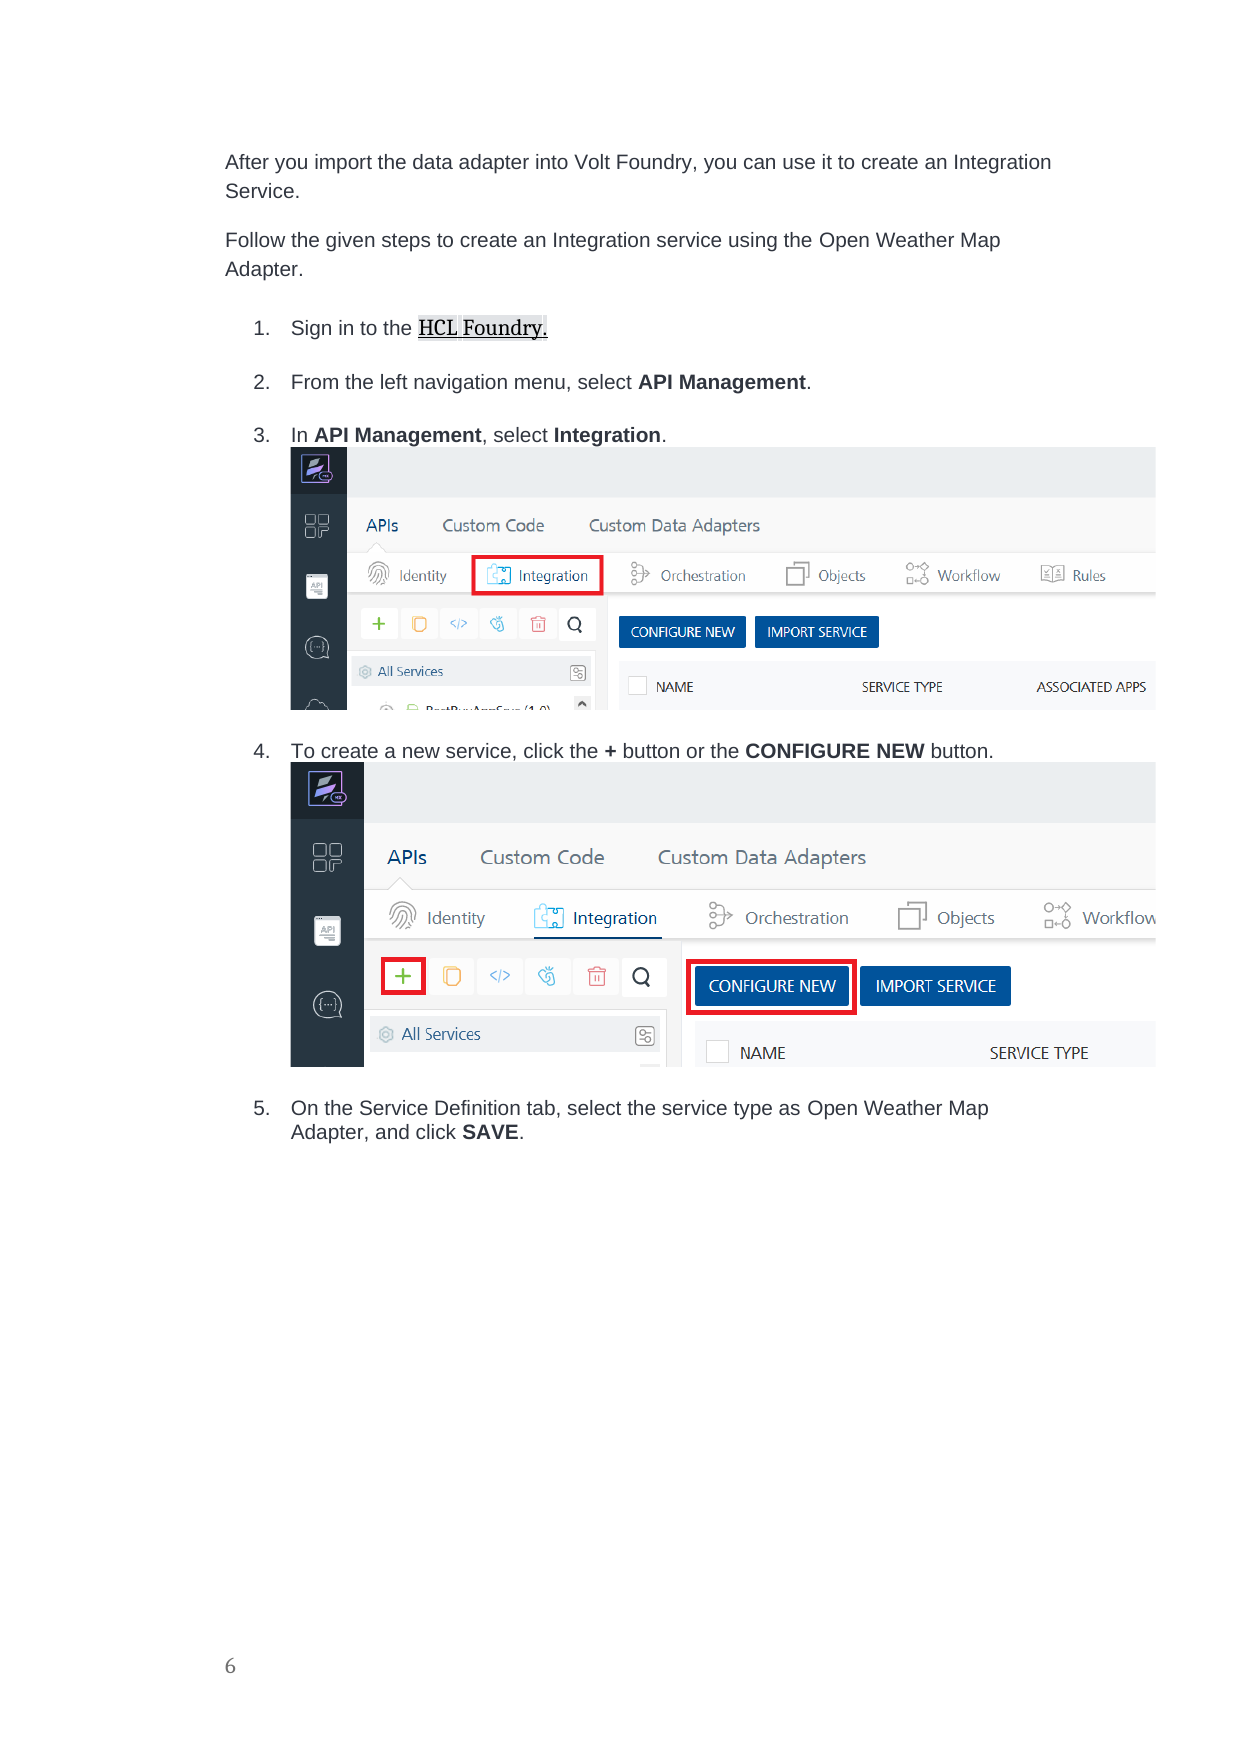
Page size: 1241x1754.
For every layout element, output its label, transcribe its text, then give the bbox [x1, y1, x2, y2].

picture [290, 447, 1156, 710]
list On the Service Definition tab, select the service type as Open Weather Map Adapter, and click SAVE. [253, 1096, 1053, 1143]
text After you import the data adapter into Volt Foundry, you can use it to create an Integration Service. [225, 150, 1053, 203]
list Sign in to the HCL Foundry. [253, 314, 1053, 341]
list From the left navigation menu, select API Management. [253, 370, 1053, 394]
text Follow the given steps to create an Integration service using the Open Weather Map Adapter. [225, 228, 1053, 281]
picture [290, 762, 1156, 1067]
